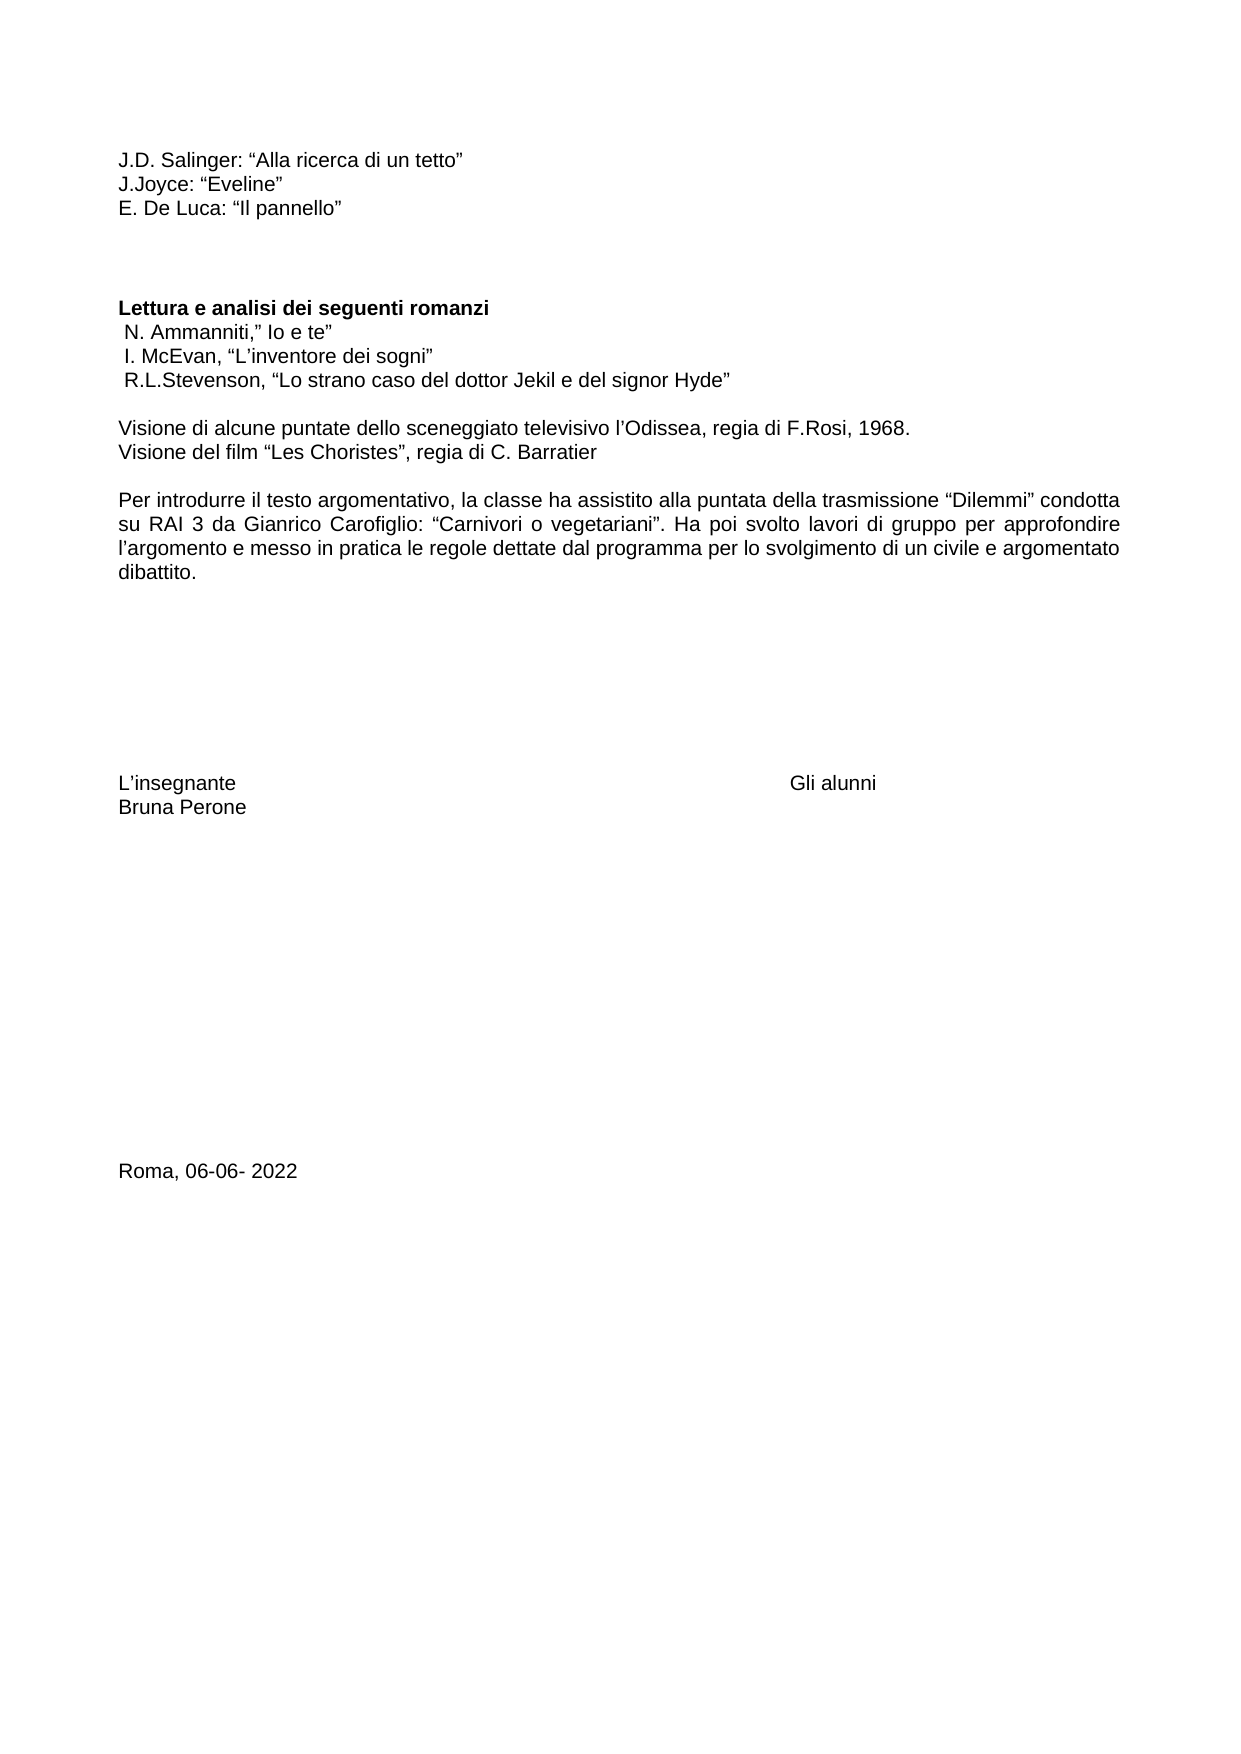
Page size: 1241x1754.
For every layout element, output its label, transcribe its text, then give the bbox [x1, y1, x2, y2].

text L’insegnante Gli alunni [118, 771, 1122, 794]
text Lettura e analisi dei seguenti romanzi [118, 296, 1122, 320]
text I. McEvan, “L’inventore dei sogni” [118, 344, 1122, 368]
text Per introdurre il testo argomentativo, la classe ha assistito alla puntata della trasmissione “Dilemmi” condotta su RAI 3 da Gianrico Carofiglio: “Carnivori o vegetariani”. Ha poi svolto lavori di gruppo per approfondire l’argomento e messo in pratica le regole dettate dal programma per lo svolgimento di un civile e argomentato dibattito. [118, 488, 1122, 584]
text J.D. Salinger: “Alla ricerca di un tetto” [118, 148, 1122, 172]
text R.L.Stevenson, “Lo strano caso del dottor Jekil e del signor Hyde” [118, 368, 1122, 392]
text N. Ammanniti,” Io e te” [118, 320, 1122, 344]
text J.Joyce: “Eveline” [118, 172, 1122, 196]
text Roma, 06-06- 2022 [118, 1159, 1122, 1183]
text Visione di alcune puntate dello sceneggiato televisivo l’Odissea, regia di F.Rosi, 1968. [118, 416, 1122, 440]
text Visione del film “Les Choristes”, regia di C. Barratier [118, 440, 1122, 464]
text E. De Luca: “Il pannello” [118, 196, 1122, 219]
text Bruna Perone [118, 794, 1122, 818]
